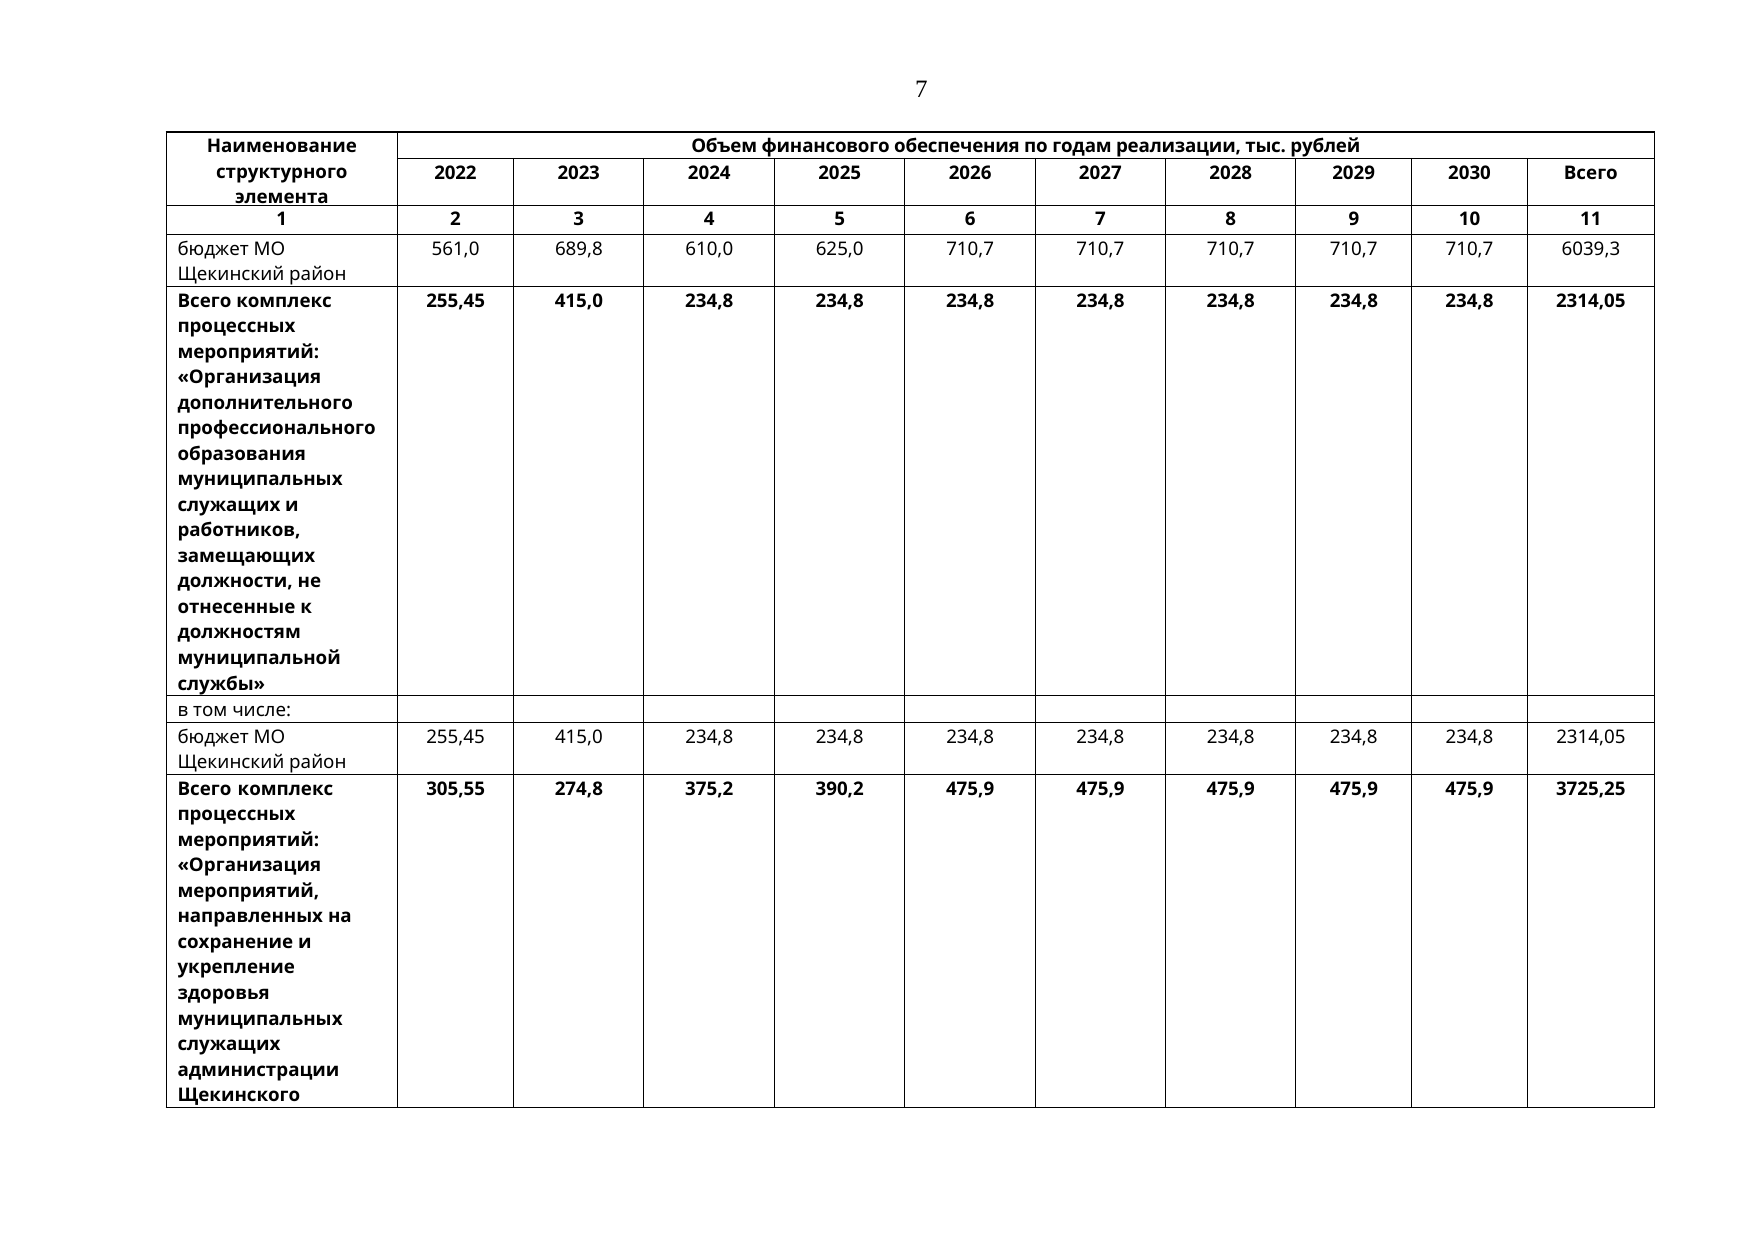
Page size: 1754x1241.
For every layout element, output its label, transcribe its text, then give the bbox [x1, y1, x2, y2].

table_cell 710,7 [905, 235, 1035, 286]
table_cell 11 [1528, 206, 1654, 234]
table_cell 2022 [398, 159, 513, 204]
table_cell [644, 696, 774, 722]
table_cell 234,8 [775, 723, 904, 774]
table_cell 2025 [775, 159, 904, 204]
table_cell 2029 [1296, 159, 1411, 204]
table_cell [1036, 696, 1165, 722]
table_cell Всего комплекс процессных мероприятий: «Организация дополнительного профессионального образования муниципальных служащих и работников, замещающих должности, не отнесенные к должностям муниципальной службы» [167, 287, 397, 695]
table_cell [1528, 696, 1654, 722]
table_cell бюджет МО Щекинский район [167, 235, 397, 286]
table_cell 375,2 [644, 775, 774, 1107]
table_cell 2028 [1166, 159, 1295, 204]
table_cell 710,7 [1036, 235, 1165, 286]
table_cell 234,8 [775, 287, 904, 695]
table_cell 234,8 [644, 723, 774, 774]
table_cell 2314,05 [1528, 723, 1654, 774]
table_cell 10 [1412, 206, 1527, 234]
table_cell 475,9 [1166, 775, 1295, 1107]
table_cell в том числе: [167, 696, 397, 722]
table_cell 234,8 [905, 287, 1035, 695]
table_cell 6 [905, 206, 1035, 234]
table_cell 7 [1036, 206, 1165, 234]
table_cell [1296, 696, 1411, 722]
table_cell 2026 [905, 159, 1035, 204]
table_header Объем финансового обеспечения по годам реализации, тыс. рублей [398, 133, 1654, 158]
table_cell 390,2 [775, 775, 904, 1107]
table_cell 234,8 [1296, 287, 1411, 695]
table_cell [1412, 696, 1527, 722]
table_cell 475,9 [905, 775, 1035, 1107]
table_cell 415,0 [514, 287, 643, 695]
table_cell 2027 [1036, 159, 1165, 204]
table_cell 710,7 [1412, 235, 1527, 286]
table_cell 689,8 [514, 235, 643, 286]
table_cell 234,8 [1166, 723, 1295, 774]
table_cell 305,55 [398, 775, 513, 1107]
table_cell 625,0 [775, 235, 904, 286]
table_cell [514, 696, 643, 722]
table_cell 2030 [1412, 159, 1527, 204]
table_cell 234,8 [1036, 723, 1165, 774]
table_cell 475,9 [1296, 775, 1411, 1107]
table_cell 2024 [644, 159, 774, 204]
table_cell 1 [167, 206, 397, 234]
table_cell 3 [514, 206, 643, 234]
table_cell 2314,05 [1528, 287, 1654, 695]
table_cell 6039,3 [1528, 235, 1654, 286]
table_cell 234,8 [1296, 723, 1411, 774]
table_cell 2023 [514, 159, 643, 204]
table_cell 3725,25 [1528, 775, 1654, 1107]
table_cell 255,45 [398, 287, 513, 695]
table_cell 9 [1296, 206, 1411, 234]
table_cell 5 [775, 206, 904, 234]
table_cell 475,9 [1036, 775, 1165, 1107]
table_cell 8 [1166, 206, 1295, 234]
table_cell 234,8 [905, 723, 1035, 774]
table_cell 234,8 [1166, 287, 1295, 695]
table_cell 234,8 [1036, 287, 1165, 695]
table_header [167, 133, 397, 204]
table_cell 2 [398, 206, 513, 234]
table_cell 234,8 [644, 287, 774, 695]
table_cell 4 [644, 206, 774, 234]
table_cell 415,0 [514, 723, 643, 774]
table_cell [905, 696, 1035, 722]
table_cell 255,45 [398, 723, 513, 774]
table_cell [398, 696, 513, 722]
table_cell 710,7 [1296, 235, 1411, 286]
table_cell 710,7 [1166, 235, 1295, 286]
table_cell 234,8 [1412, 287, 1527, 695]
table_cell Всего [1528, 159, 1654, 204]
table_cell бюджет МО Щекинский район [167, 723, 397, 774]
table_cell 610,0 [644, 235, 774, 286]
table_cell [775, 696, 904, 722]
table_cell 274,8 [514, 775, 643, 1107]
table_cell 475,9 [1412, 775, 1527, 1107]
table_cell [1166, 696, 1295, 722]
table_cell 561,0 [398, 235, 513, 286]
table_cell 234,8 [1412, 723, 1527, 774]
